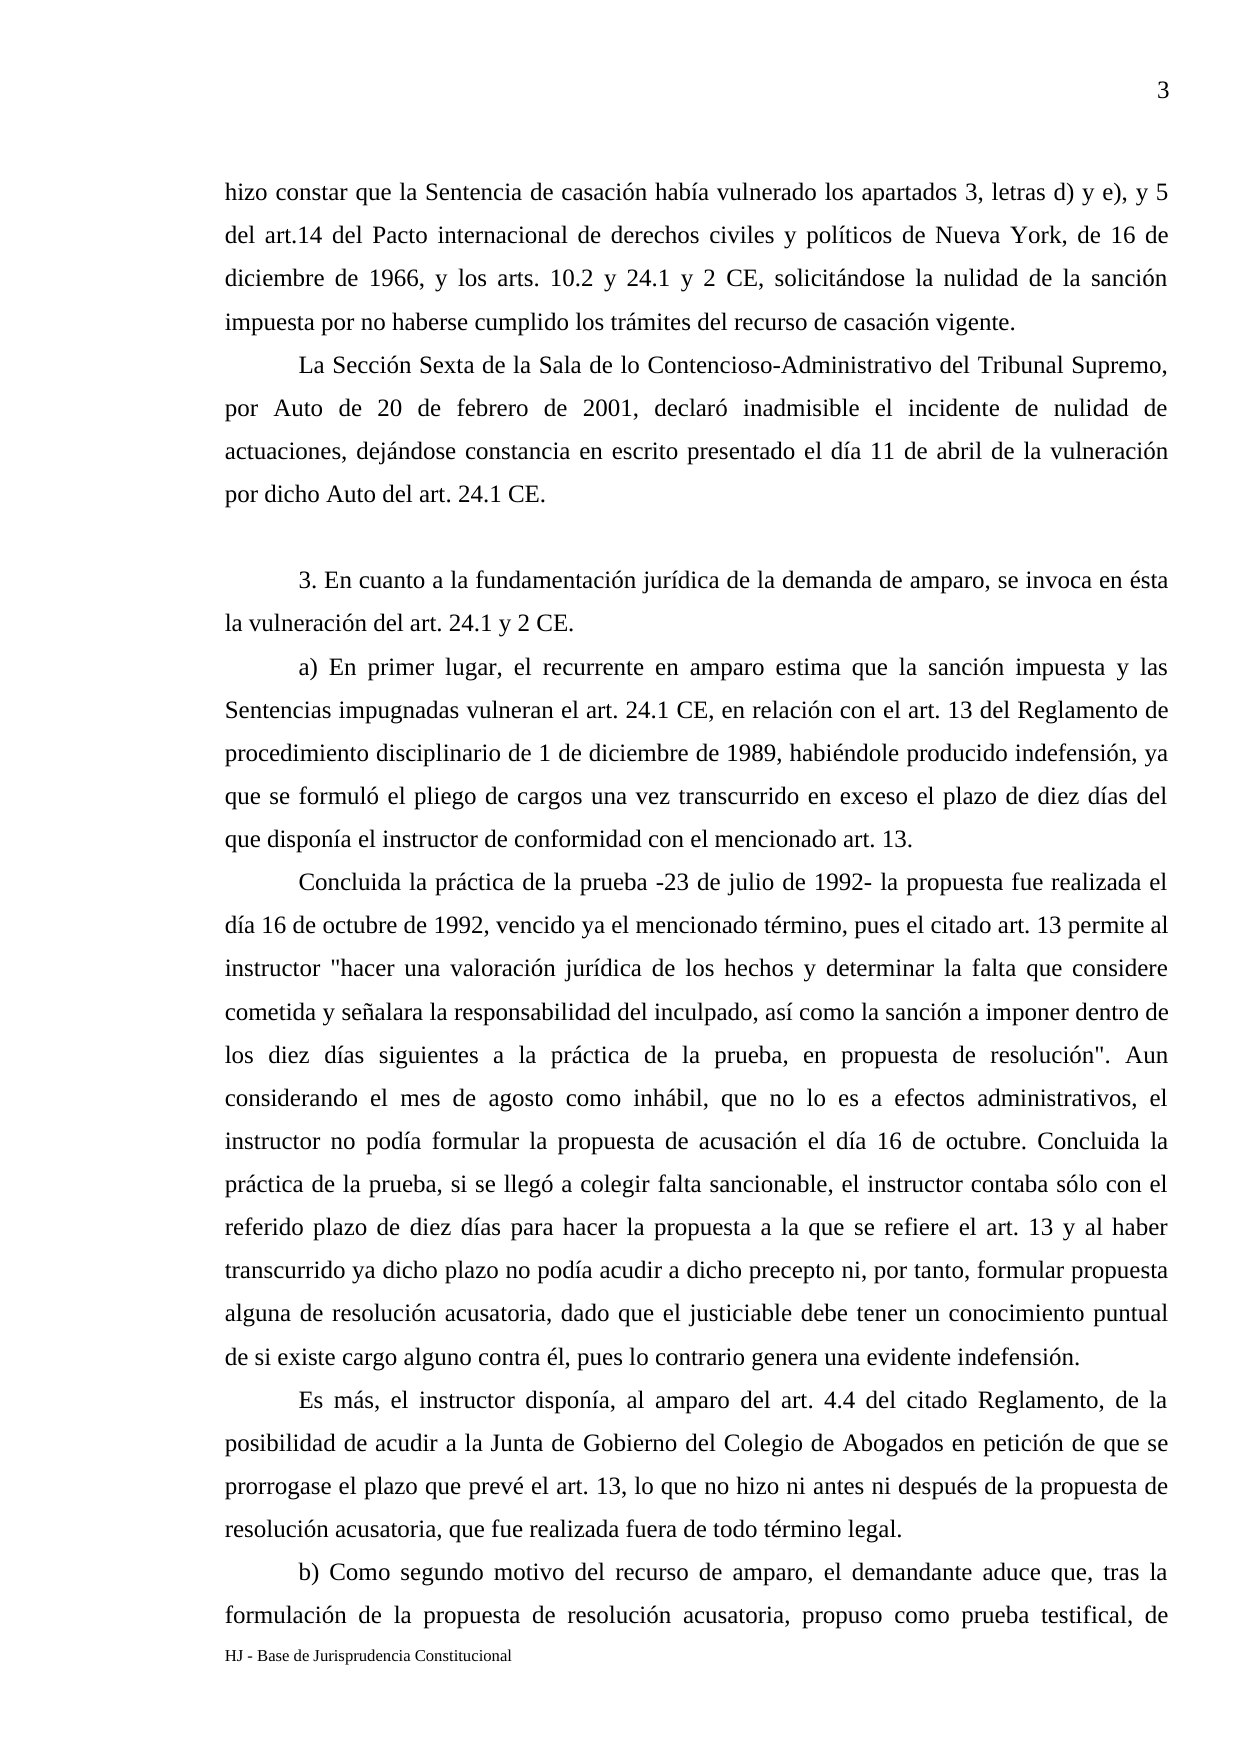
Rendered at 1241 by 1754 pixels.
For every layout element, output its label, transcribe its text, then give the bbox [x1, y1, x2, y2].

text Es más, el instructor disponía, al amparo del art. 4.4 del citado Reglamento, de la posibilidad de acudir a la Junta de Gobierno del Colegio de Abogados en petición de que se prorrogase el plazo que prevé el art. 13, lo que no hizo ni antes ni después de la propuesta de resolución acusatoria, que fue realizada fuera de todo término legal. [224, 1385, 1169, 1543]
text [224, 177, 1169, 335]
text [224, 1557, 1169, 1629]
text a) En primer lugar, el recurrente en amparo estima que la sanción impuesta y las Sentencias impugnadas vulneran el art. 24.1 CE, en relación con el art. 13 del Reglamento de procedimiento disciplinario de 1 de diciembre de 1989, habiéndole producido indefensión, ya que se formuló el pliego de cargos una vez transcurrido en exceso el plazo de diez días del que disponía el instructor de conformidad con el mencionado art. 13. [224, 652, 1169, 853]
text 3. En cuanto a la fundamentación jurídica de la demanda de amparo, se invoca en ésta la vulneración del art. 24.1 y 2 CE. [224, 565, 1169, 637]
text Concluida la práctica de la prueba -23 de julio de 1992- la propuesta fue realizada el día 16 de octubre de 1992, vencido ya el mencionado término, pues el citado art. 13 permite al instructor "hacer una valoración jurídica de los hechos y determinar la falta que considere cometida y señalara la responsabilidad del inculpado, así como la sanción a imponer dentro de los diez días siguientes a la práctica de la prueba, en propuesta de resolución". Aun considerando el mes de agosto como inhábil, que no lo es a efectos administrativos, el instructor no podía formular la propuesta de acusación el día 16 de octubre. Concluida la práctica de la prueba, si se llegó a colegir falta sancionable, el instructor contaba sólo con el referido plazo de diez días para hacer la propuesta a la que se refiere el art. 13 y al haber transcurrido ya dicho plazo no podía acudir a dicho precepto ni, por tanto, formular propuesta alguna de resolución acusatoria, dado que el justiciable debe tener un conocimiento puntual de si existe cargo alguno contra él, pues lo contrario genera una evidente indefensión. [224, 867, 1169, 1370]
text La Sección Sexta de la Sala de lo Contencioso-Administrativo del Tribunal Supremo, por Auto de 20 de febrero de 2001, declaró inadmisible el incidente de nulidad de actuaciones, dejándose constancia en escrito presentado el día 11 de abril de la vulneración por dicho Auto del art. 24.1 CE. [224, 350, 1169, 508]
